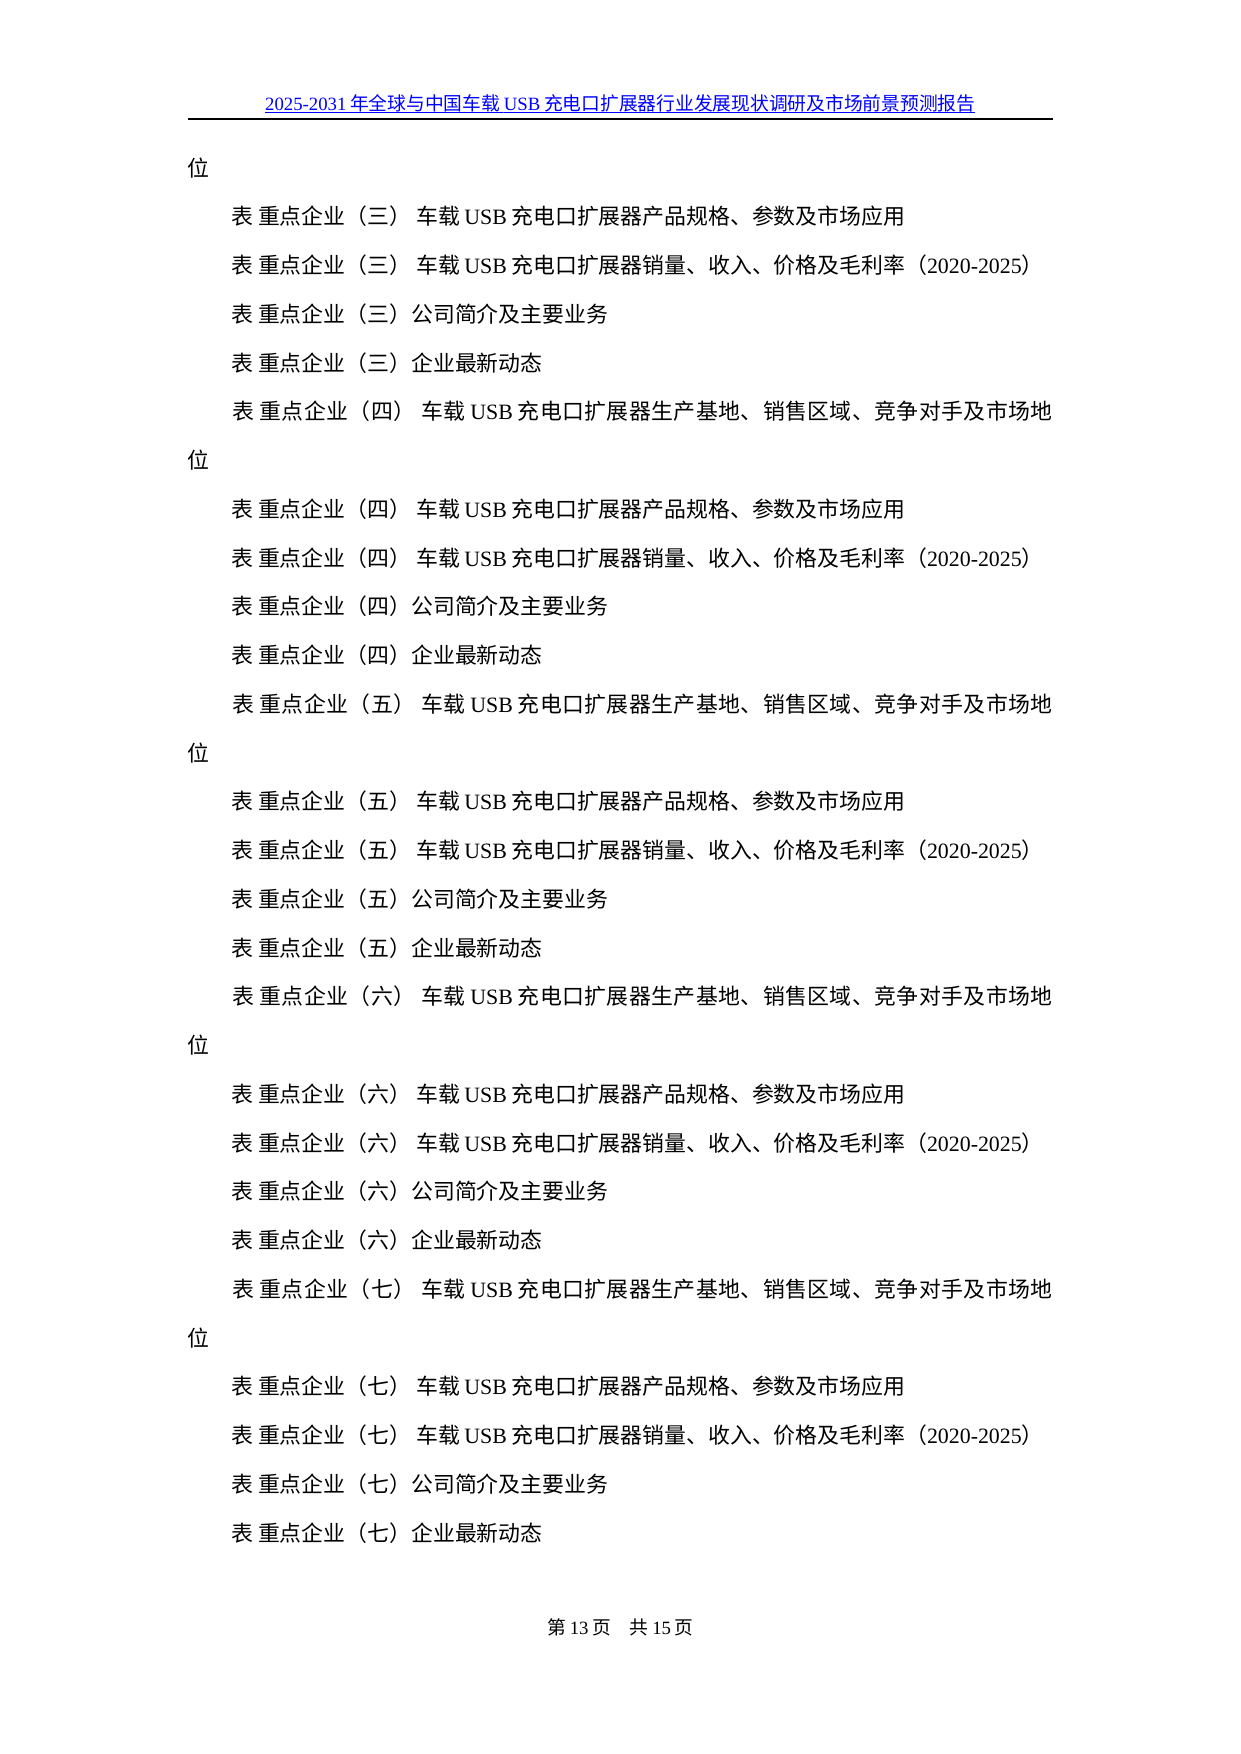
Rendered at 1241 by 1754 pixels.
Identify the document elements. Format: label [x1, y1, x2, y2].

text [187, 150, 1053, 1548]
